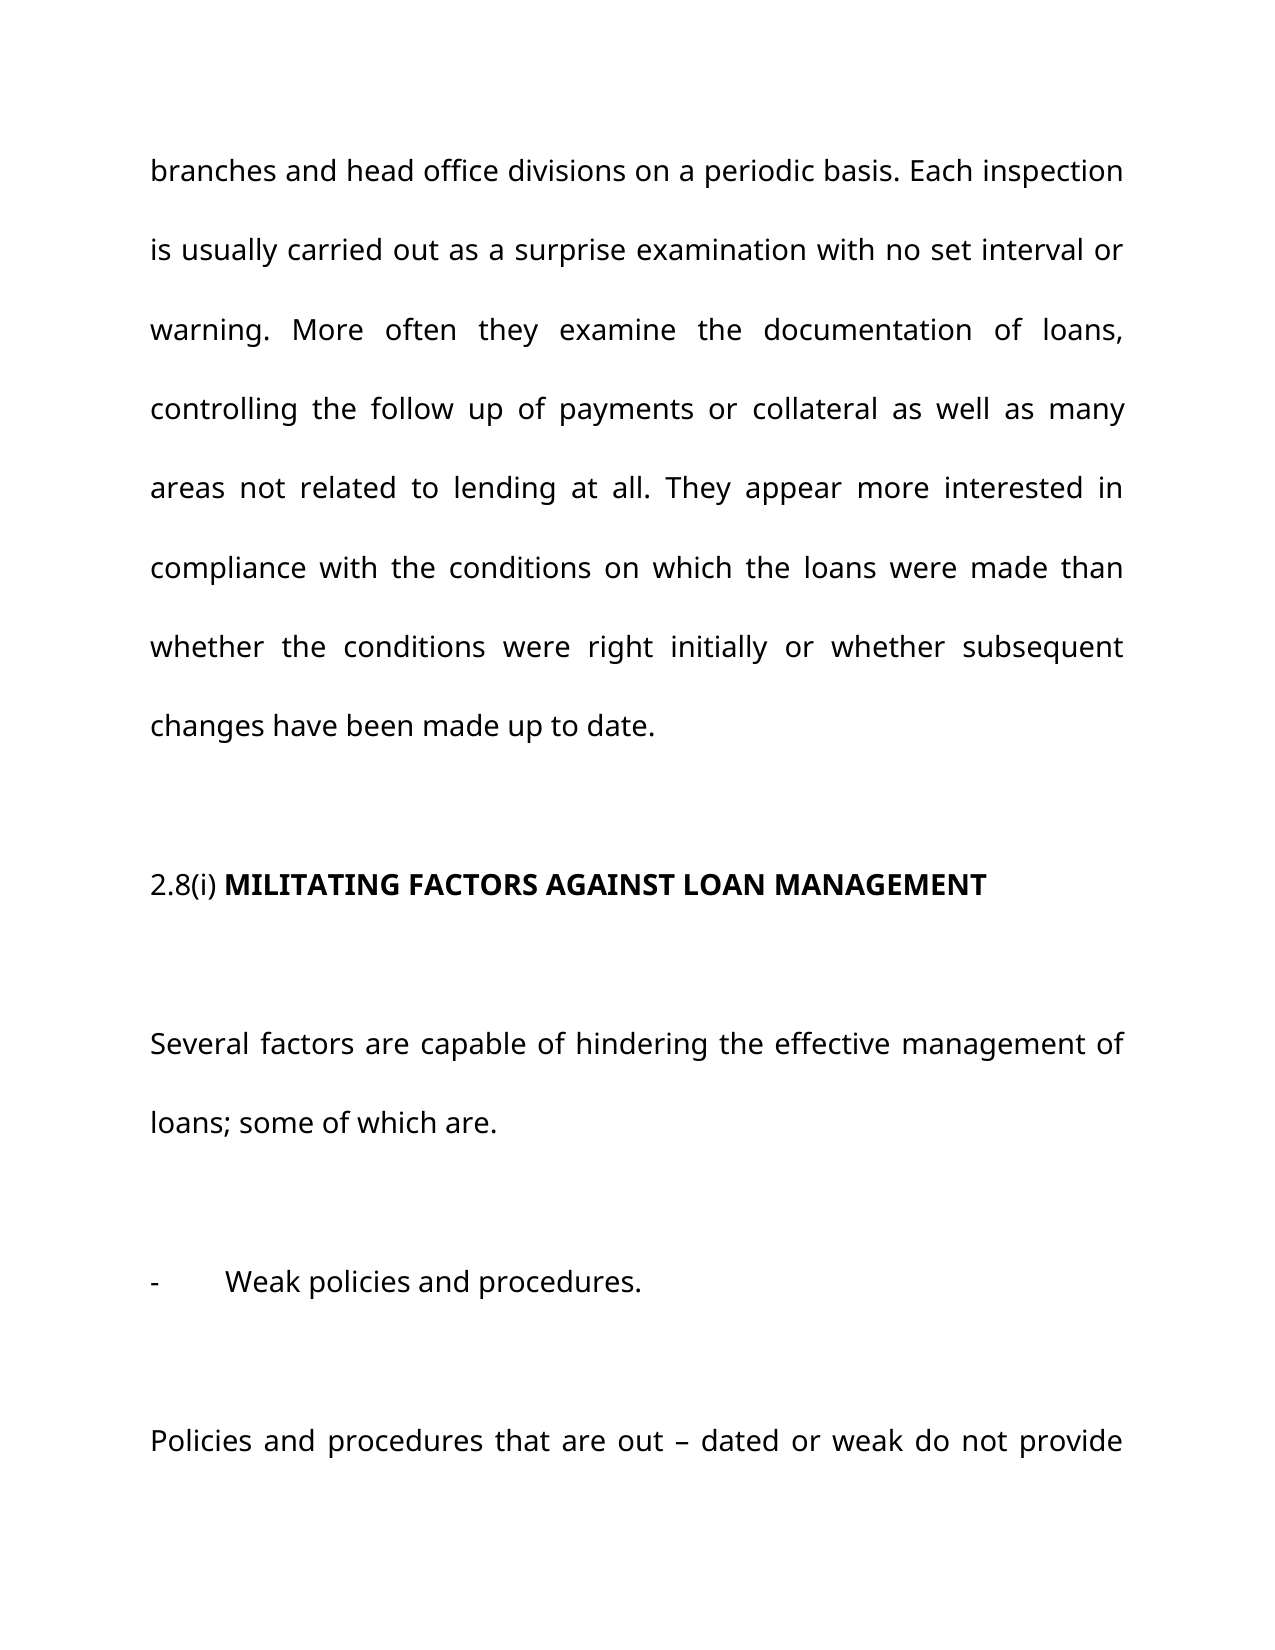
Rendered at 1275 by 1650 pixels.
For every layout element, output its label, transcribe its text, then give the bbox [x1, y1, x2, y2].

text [150, 150, 1125, 745]
list Weak policies and procedures. [150, 1261, 1125, 1301]
text Several factors are capable of hindering the effective management of loans; some of which are. [150, 1023, 1125, 1142]
text 2.8(i) MILITATING FACTORS AGAINST LOAN MANAGEMENT [150, 864, 1125, 904]
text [150, 1420, 1125, 1460]
